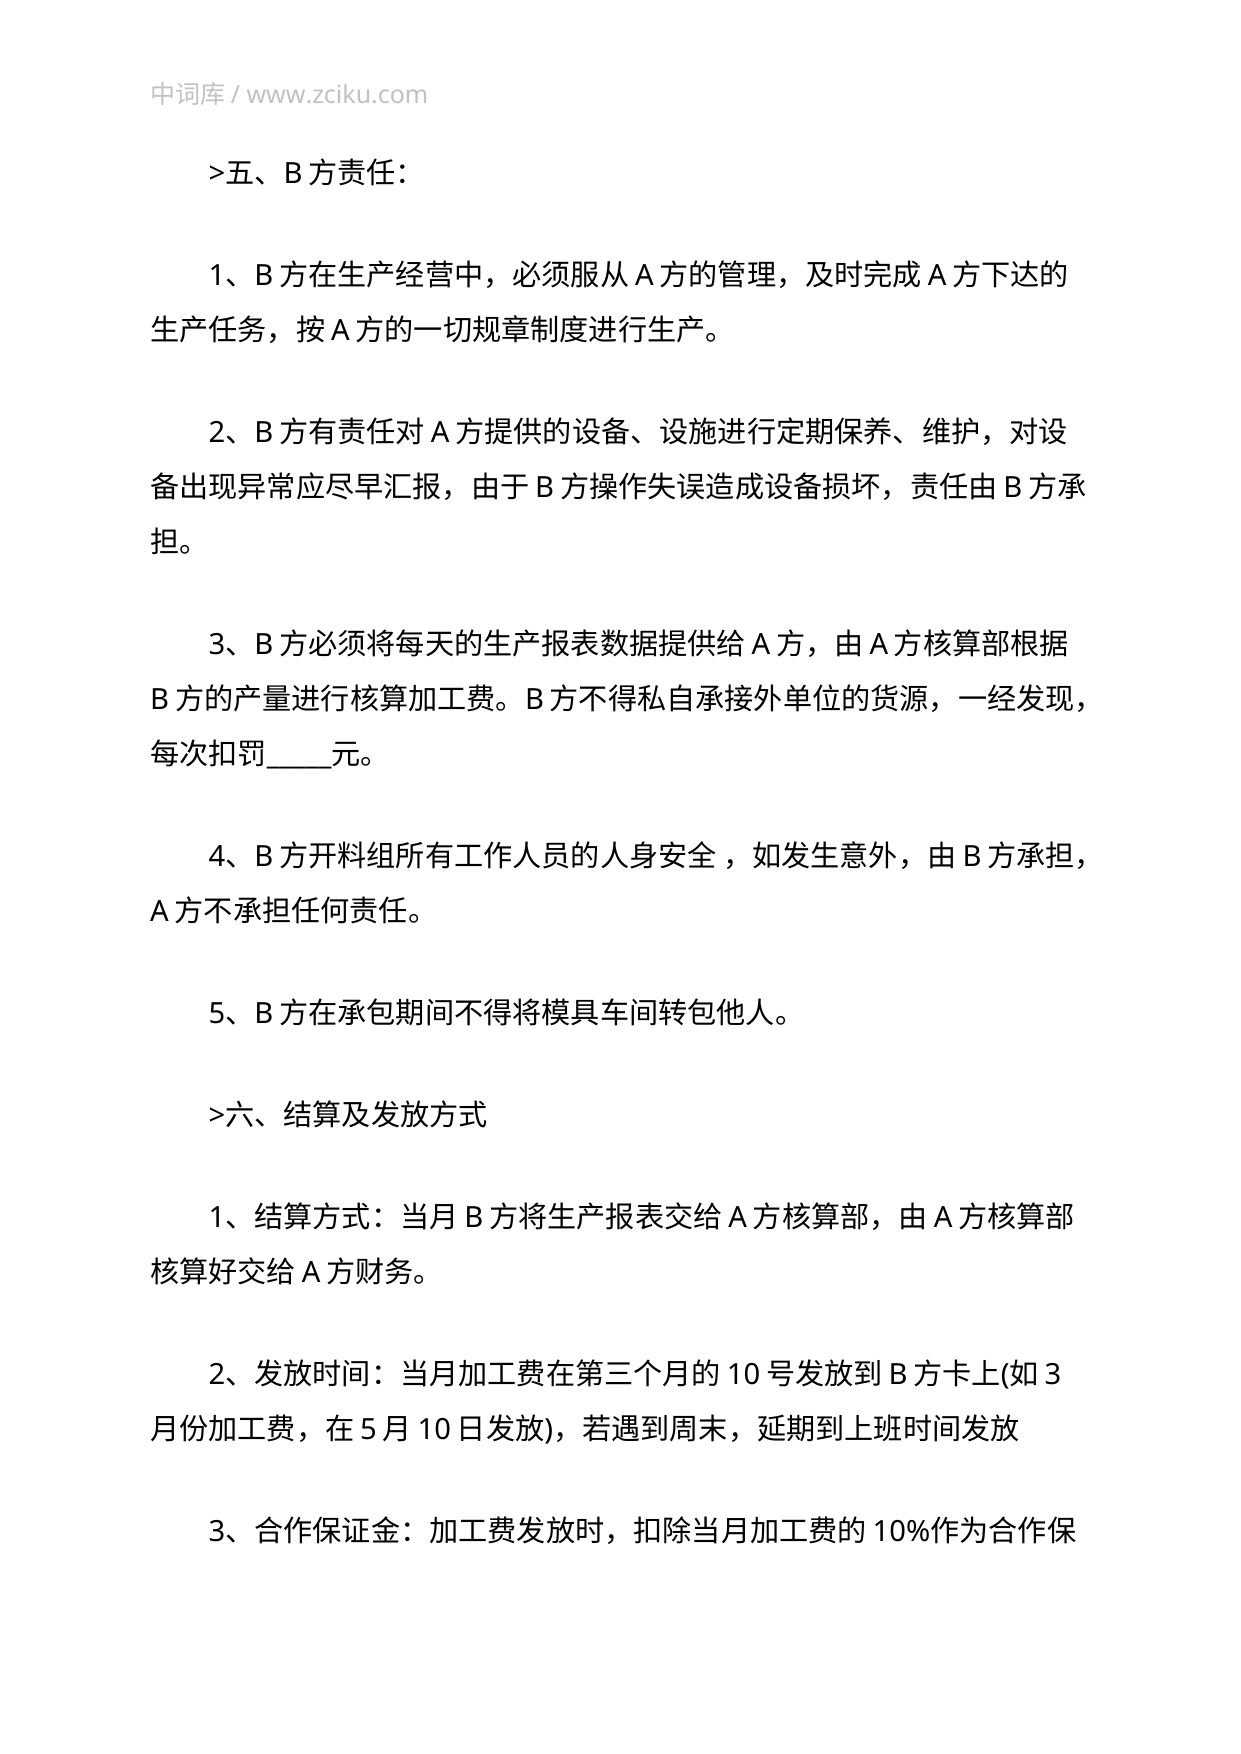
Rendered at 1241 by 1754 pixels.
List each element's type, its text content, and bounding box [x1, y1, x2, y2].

text 3、B方必须将每天的生产报表数据提供给A方，由A方核算部根据B方的产量进行核算加工费。B方不得私自承接外单位的货源，一经发现，每次扣罚_____元。 [150, 621, 1090, 773]
text >五、B方责任： [150, 150, 1090, 192]
text 1、结算方式：当月B方将生产报表交给A方核算部，由A方核算部核算好交给A方财务。 [150, 1194, 1090, 1291]
text 5、B方在承包期间不得将模具车间转包他人。 [150, 990, 1090, 1032]
text 2、发放时间：当月加工费在第三个月的10号发放到B方卡上(如3月份加工费，在5月10日发放)，若遇到周末，延期到上班时间发放 [150, 1351, 1090, 1448]
text >六、结算及发放方式 [150, 1092, 1090, 1134]
text 1、B方在生产经营中，必须服从A方的管理，及时完成A方下达的生产任务，按A方的一切规章制度进行生产。 [150, 252, 1090, 349]
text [150, 1508, 1090, 1550]
text 2、B方有责任对A方提供的设备、设施进行定期保养、维护，对设备出现异常应尽早汇报，由于B方操作失误造成设备损坏，责任由B方承担。 [150, 409, 1090, 561]
text 4、B方开料组所有工作人员的人身安全 ，如发生意外，由B方承担，A方不承担任何责任。 [150, 833, 1090, 930]
